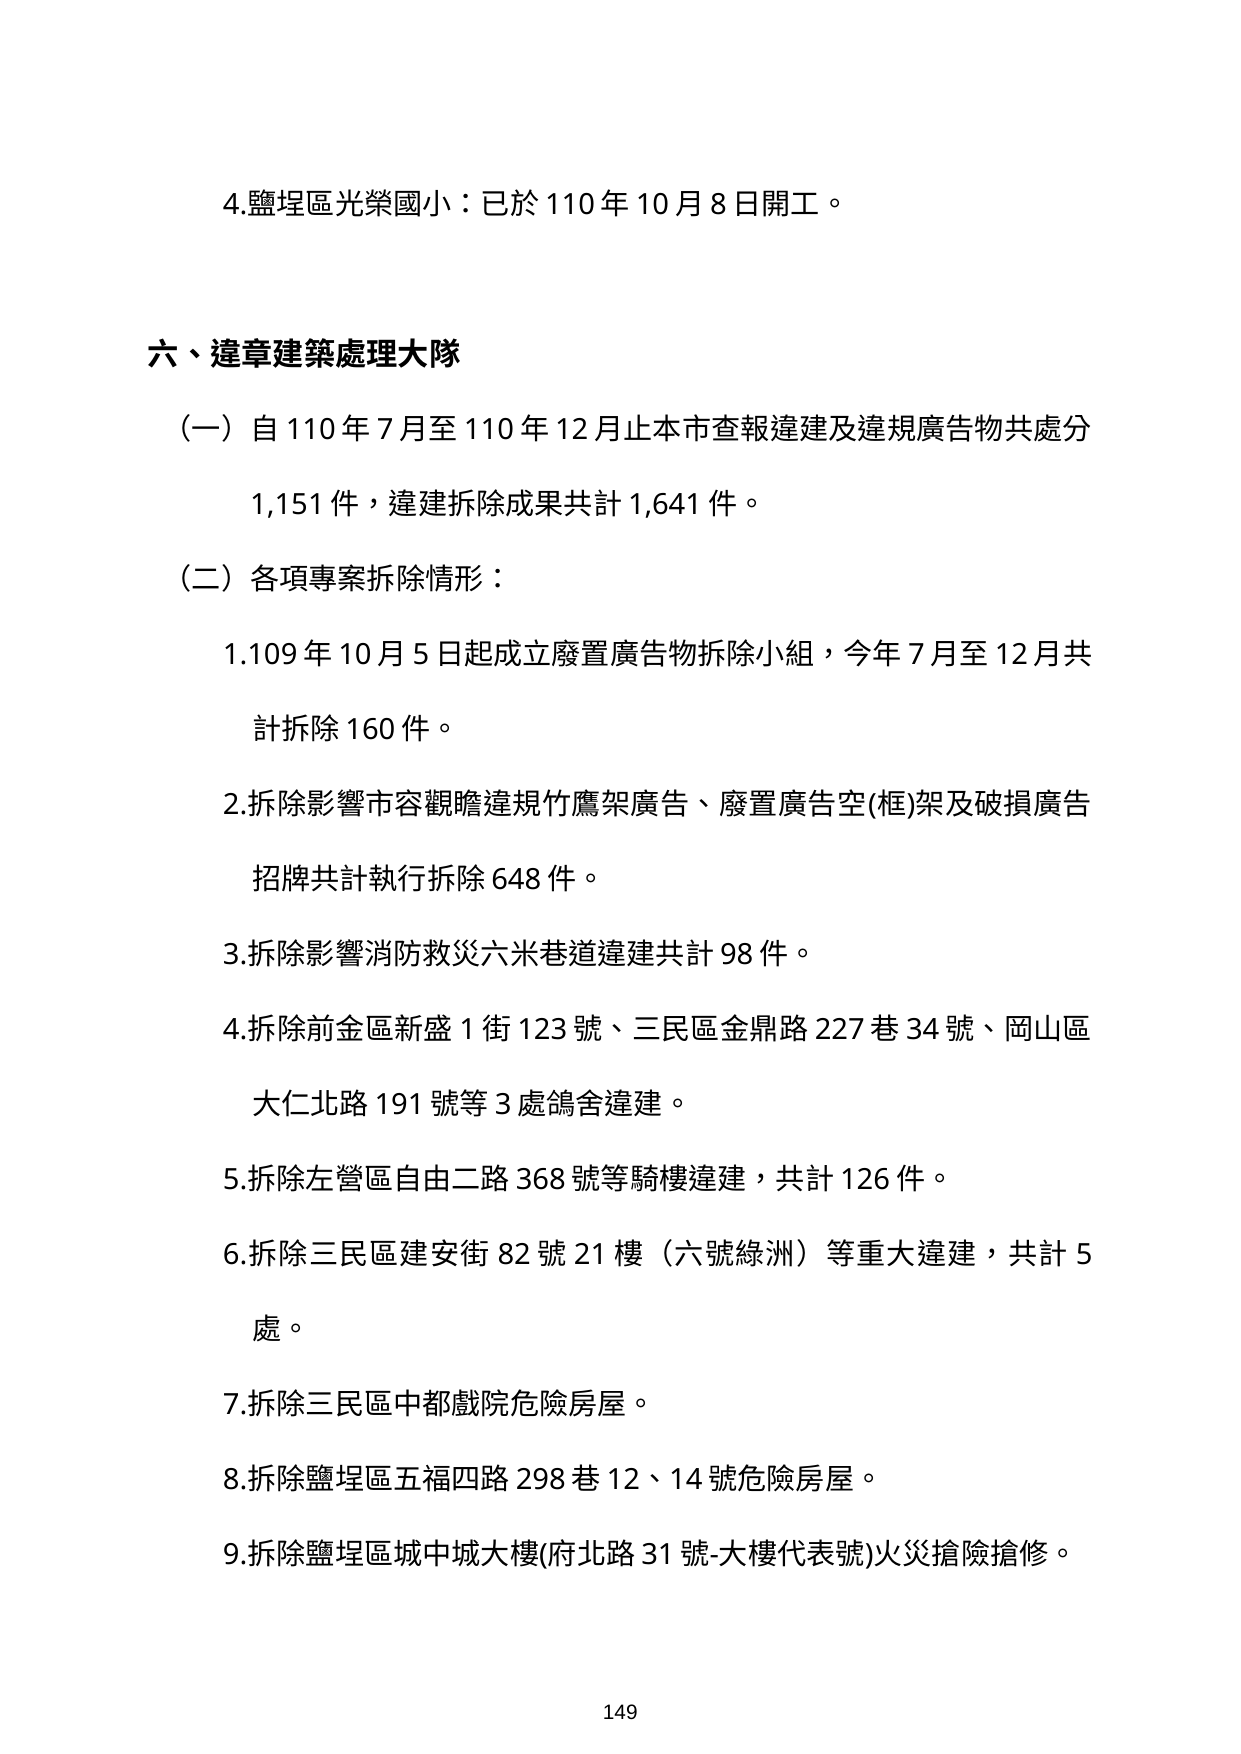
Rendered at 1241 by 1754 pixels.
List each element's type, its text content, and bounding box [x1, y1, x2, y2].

text 4.鹽埕區光榮國小：已於110年10月8日開工。 [223, 164, 1092, 239]
text 6.拆除三民區建安街82號21樓（六號綠洲）等重大違建，共計5處。 [223, 1214, 1092, 1364]
text （二）各項專案拆除情形： [162, 539, 1092, 614]
text 8.拆除鹽埕區五福四路298巷12、14號危險房屋。 [223, 1439, 1092, 1514]
text 4.拆除前金區新盛1街123號、三民區金鼎路227巷34號、岡山區大仁北路191號等3處鴿舍違建。 [223, 989, 1092, 1139]
text 2.拆除影響市容觀瞻違規竹鷹架廣告、廢置廣告空(框)架及破損廣告招牌共計執行拆除648件。 [223, 764, 1092, 914]
text 1.109年10月5日起成立廢置廣告物拆除小組，今年7月至12月共計拆除160件。 [223, 614, 1092, 764]
text 7.拆除三民區中都戲院危險房屋。 [223, 1364, 1092, 1439]
text （一）自110年7月至110年12月止本市查報違建及違規廣告物共處分1,151件，違建拆除成果共計1‚641件。 [162, 389, 1092, 539]
text 3.拆除影響消防救災六米巷道違建共計98件。 [223, 914, 1092, 989]
text 六、違章建築處理大隊 [148, 314, 1092, 389]
text 9.拆除鹽埕區城中城大樓(府北路31號-大樓代表號)火災搶險搶修。 [223, 1514, 1092, 1589]
text 5.拆除左營區自由二路368號等騎樓違建，共計126件。 [223, 1139, 1092, 1214]
